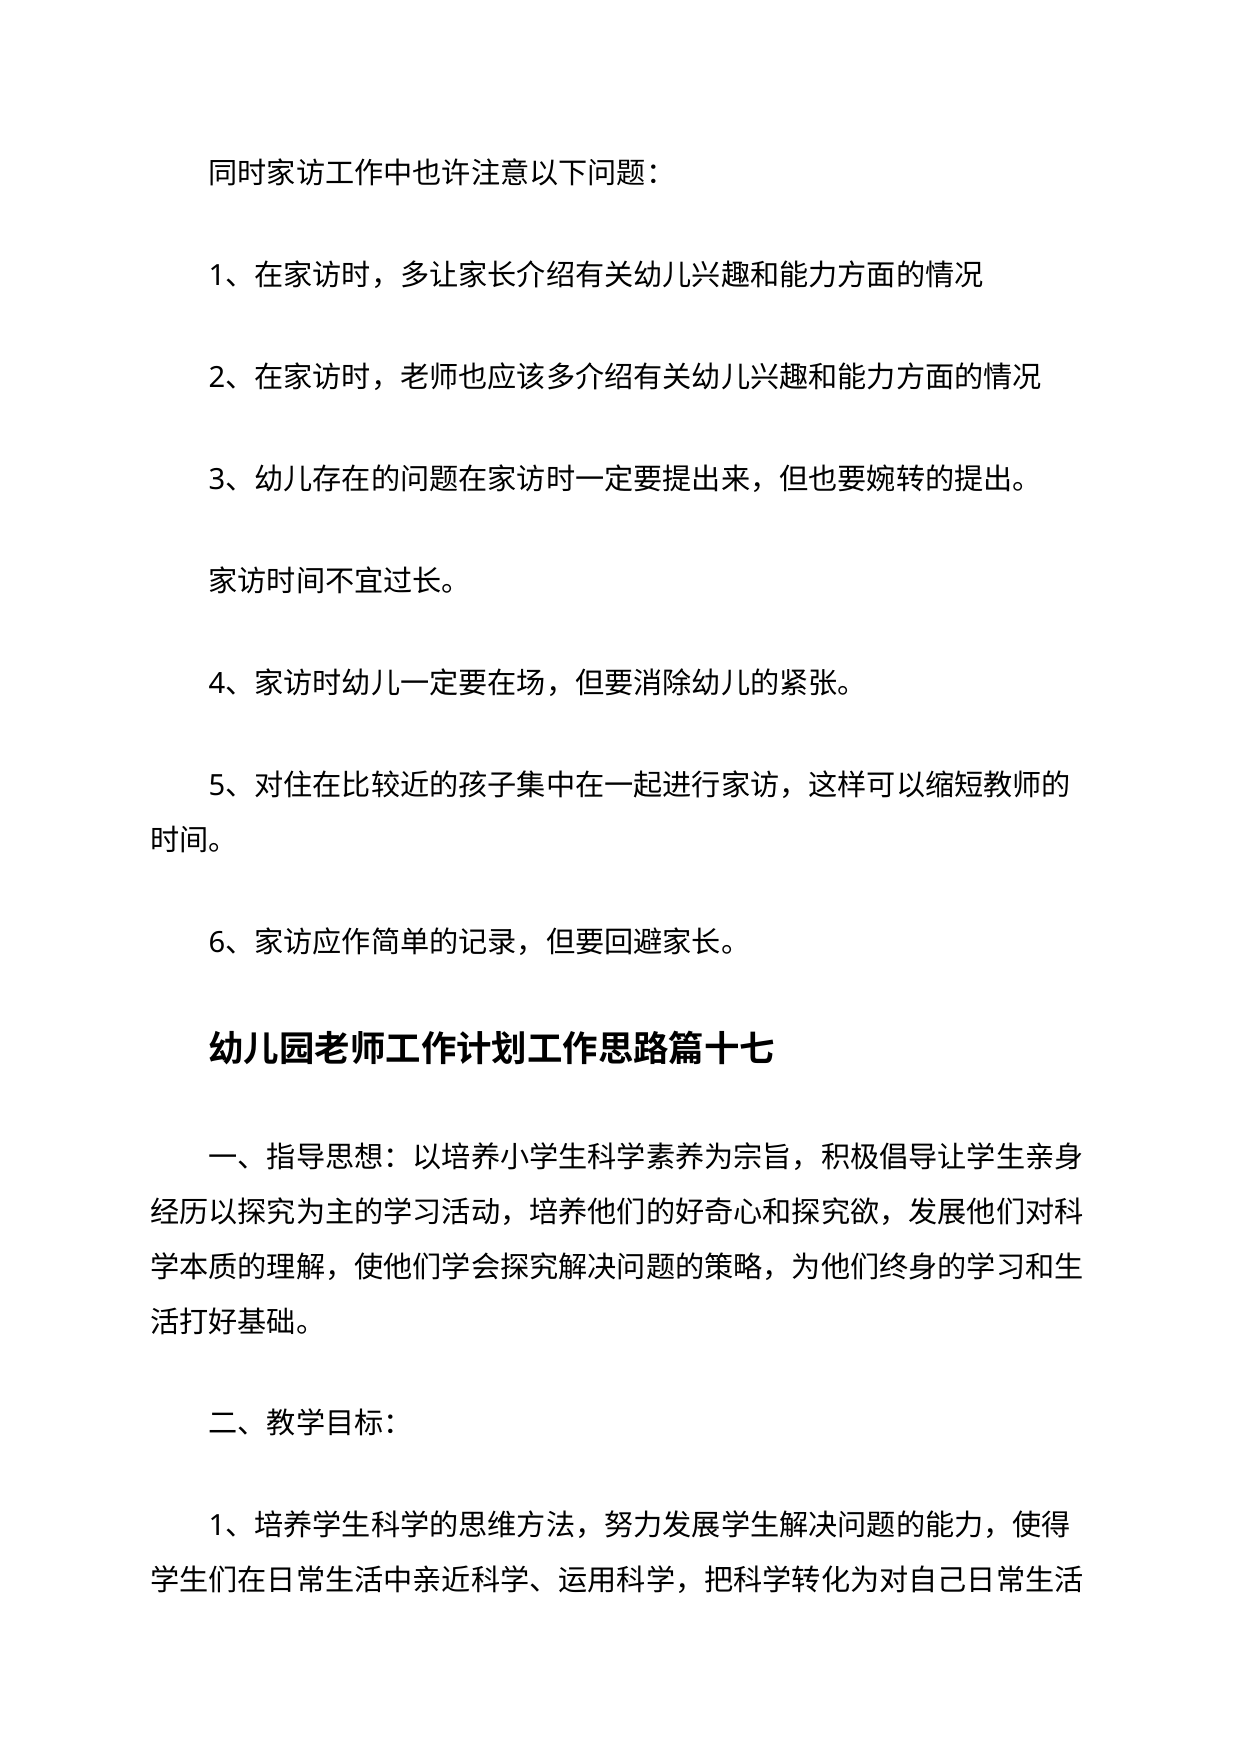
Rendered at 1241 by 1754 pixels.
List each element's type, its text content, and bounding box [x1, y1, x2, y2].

text 家访时间不宜过长。 [150, 558, 1090, 600]
text 幼儿园老师工作计划工作思路篇十七 [150, 1020, 1090, 1071]
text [150, 1502, 1090, 1599]
text 4、家访时幼儿一定要在场，但要消除幼儿的紧张。 [150, 659, 1090, 702]
text 二、教学目标： [150, 1400, 1090, 1442]
text 5、对住在比较近的孩子集中在一起进行家访，这样可以缩短教师的时间。 [150, 761, 1090, 859]
text 同时家访工作中也许注意以下问题： [150, 150, 1090, 192]
text 3、幼儿存在的问题在家访时一定要提出来，但也要婉转的提出。 [150, 456, 1090, 498]
text 2、在家访时，老师也应该多介绍有关幼儿兴趣和能力方面的情况 [150, 354, 1090, 396]
text 6、家访应作简单的记录，但要回避家长。 [150, 918, 1090, 961]
text 1、在家访时，多让家长介绍有关幼儿兴趣和能力方面的情况 [150, 252, 1090, 294]
text 一、指导思想：以培养小学生科学素养为宗旨，积极倡导让学生亲身经历以探究为主的学习活动，培养他们的好奇心和探究欲，发展他们对科学本质的理解，使他们学会探究解决问题的策略，为他们终身的学习和生活打好基础。 [150, 1134, 1090, 1341]
